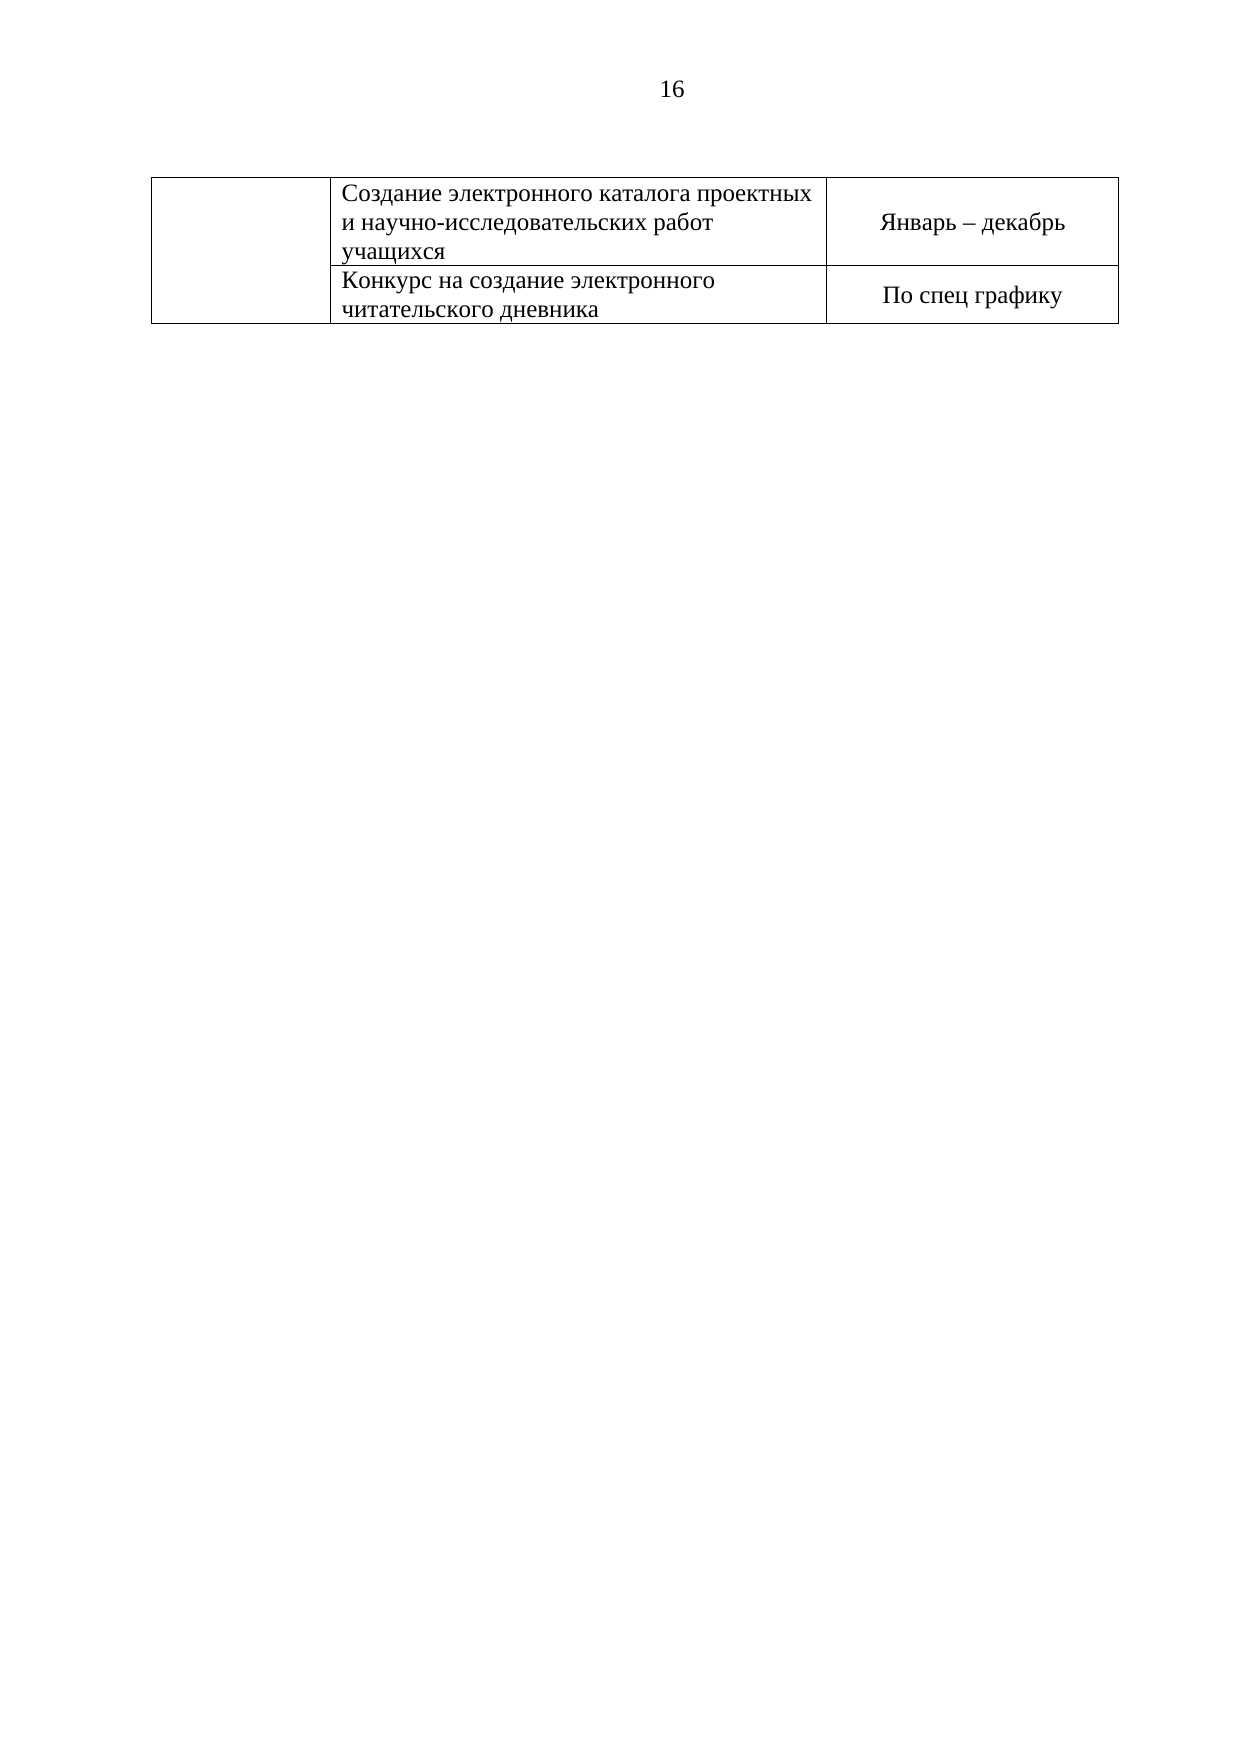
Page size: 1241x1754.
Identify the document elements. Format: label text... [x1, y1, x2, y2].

table_cell Создание электронного каталога проектных и научно-исследовательских работ учащихся [331, 178, 826, 264]
table_cell Конкурс на создание электронного читательского дневника [331, 266, 826, 323]
table_cell Январь – декабрь [827, 178, 1118, 264]
table_cell По спец графику [827, 266, 1118, 323]
